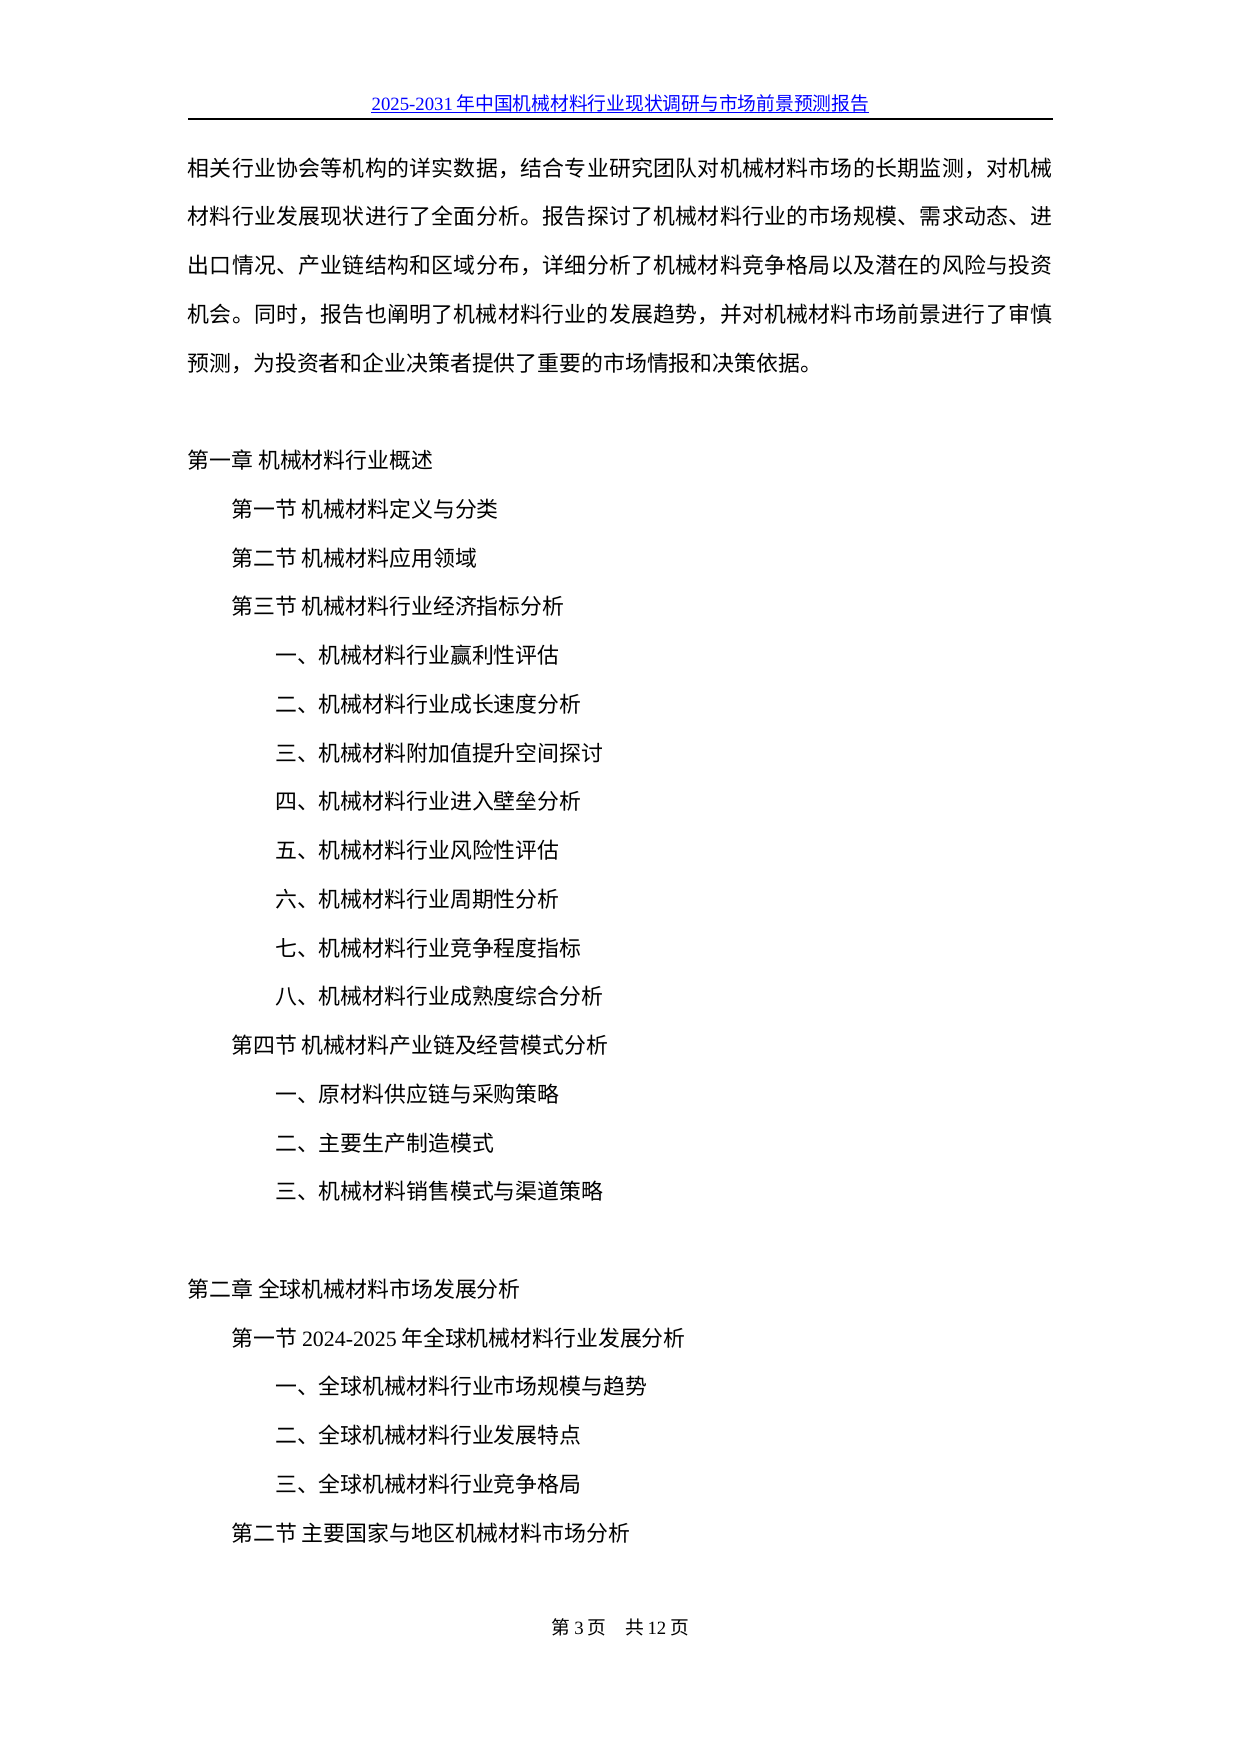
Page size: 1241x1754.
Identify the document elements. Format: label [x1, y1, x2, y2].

text [187, 150, 1053, 1548]
